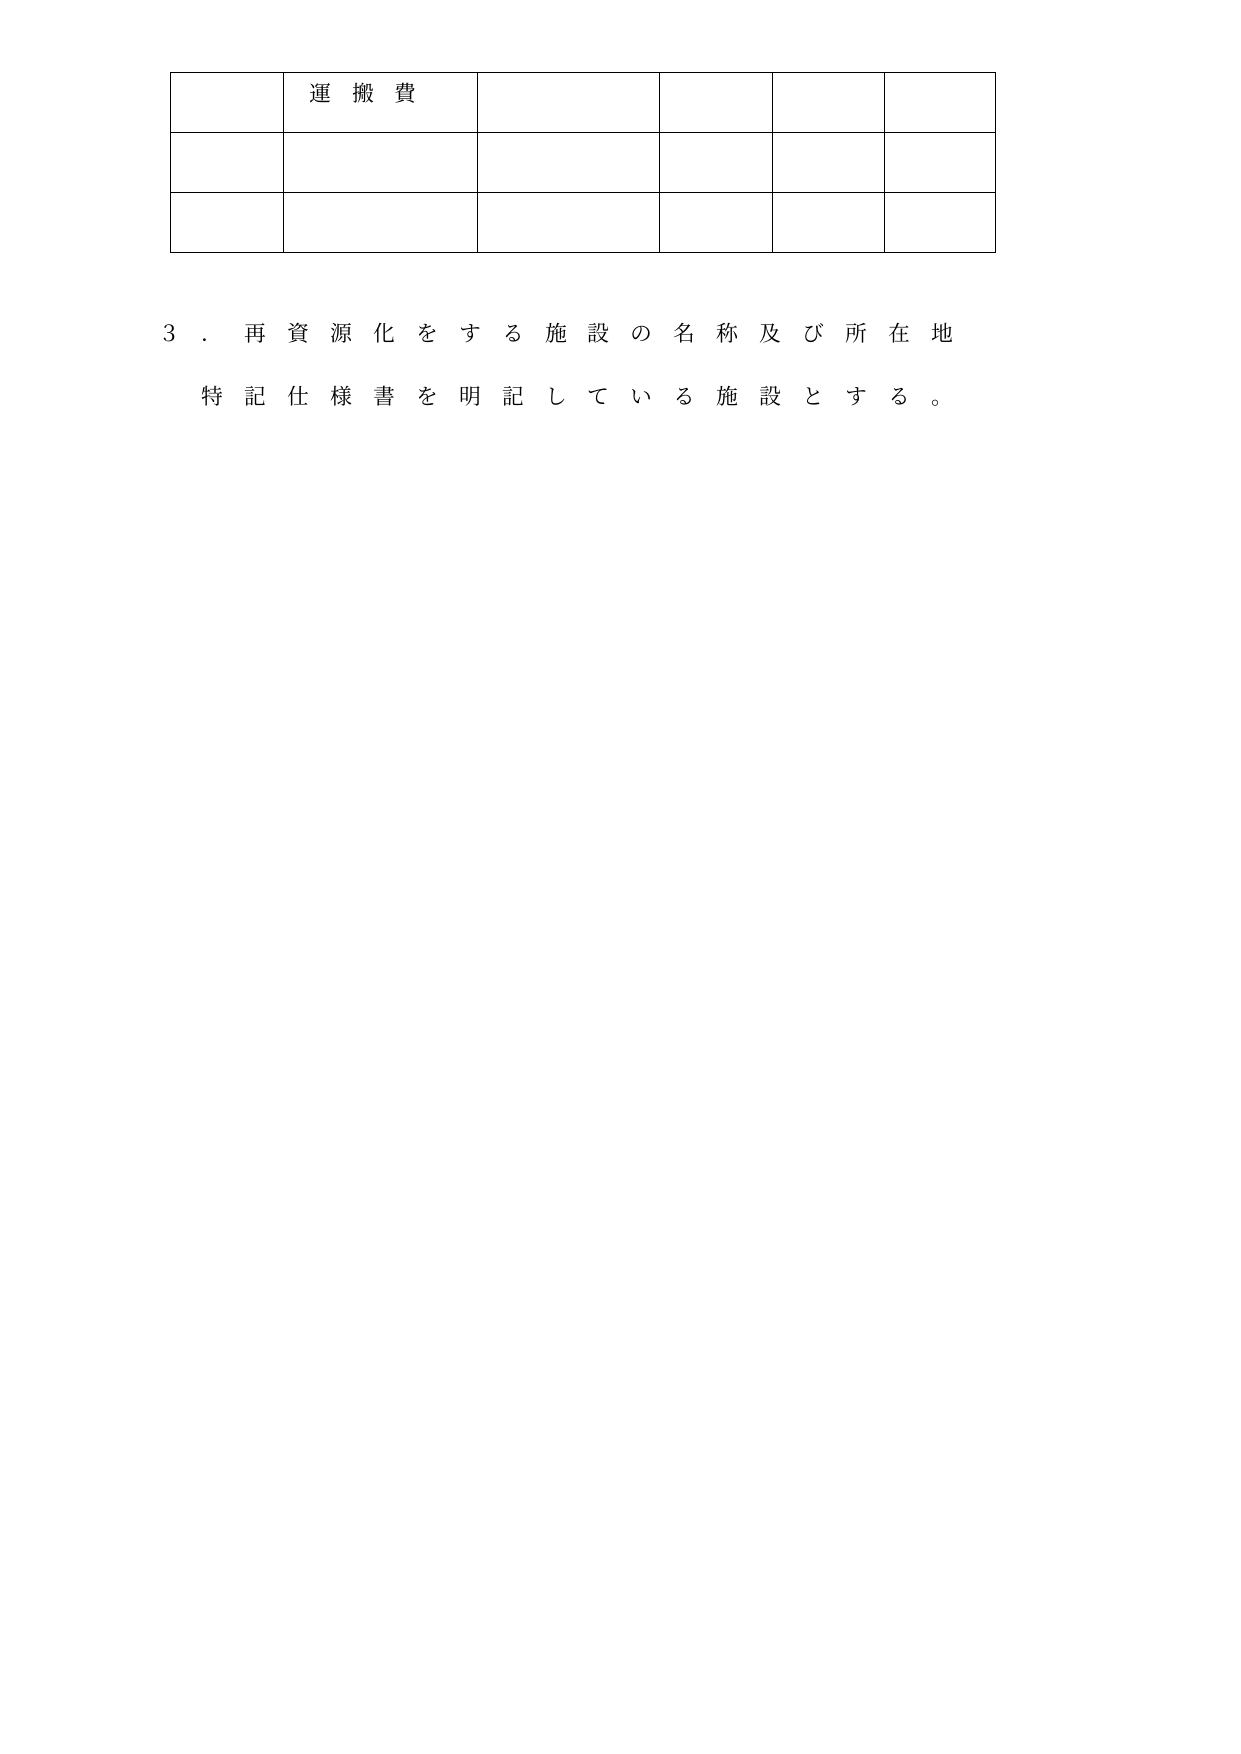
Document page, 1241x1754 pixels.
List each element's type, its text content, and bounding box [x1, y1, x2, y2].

text 特記仕様書を明記している施設とする。 [180, 376, 1103, 414]
table_cell [171, 193, 283, 252]
table_cell [171, 133, 283, 192]
table_cell [660, 73, 772, 132]
table_cell [773, 133, 884, 192]
table_cell [885, 133, 995, 192]
table_cell [478, 133, 659, 192]
table_cell [773, 73, 884, 132]
table_cell [478, 73, 659, 132]
table_cell [660, 133, 772, 192]
table_cell [171, 73, 283, 132]
table_cell [773, 193, 884, 252]
table_cell [284, 193, 477, 252]
table_cell [885, 193, 995, 252]
text ３．再資源化をする施設の名称及び所在地 [159, 312, 1103, 351]
table_cell [660, 193, 772, 252]
table_cell [885, 73, 995, 132]
table_cell ｱｽﾌｧﾙﾄｺﾝｸﾘｰﾄ殻運搬費 [284, 73, 477, 132]
table_cell [284, 133, 477, 192]
table_cell [478, 193, 659, 252]
